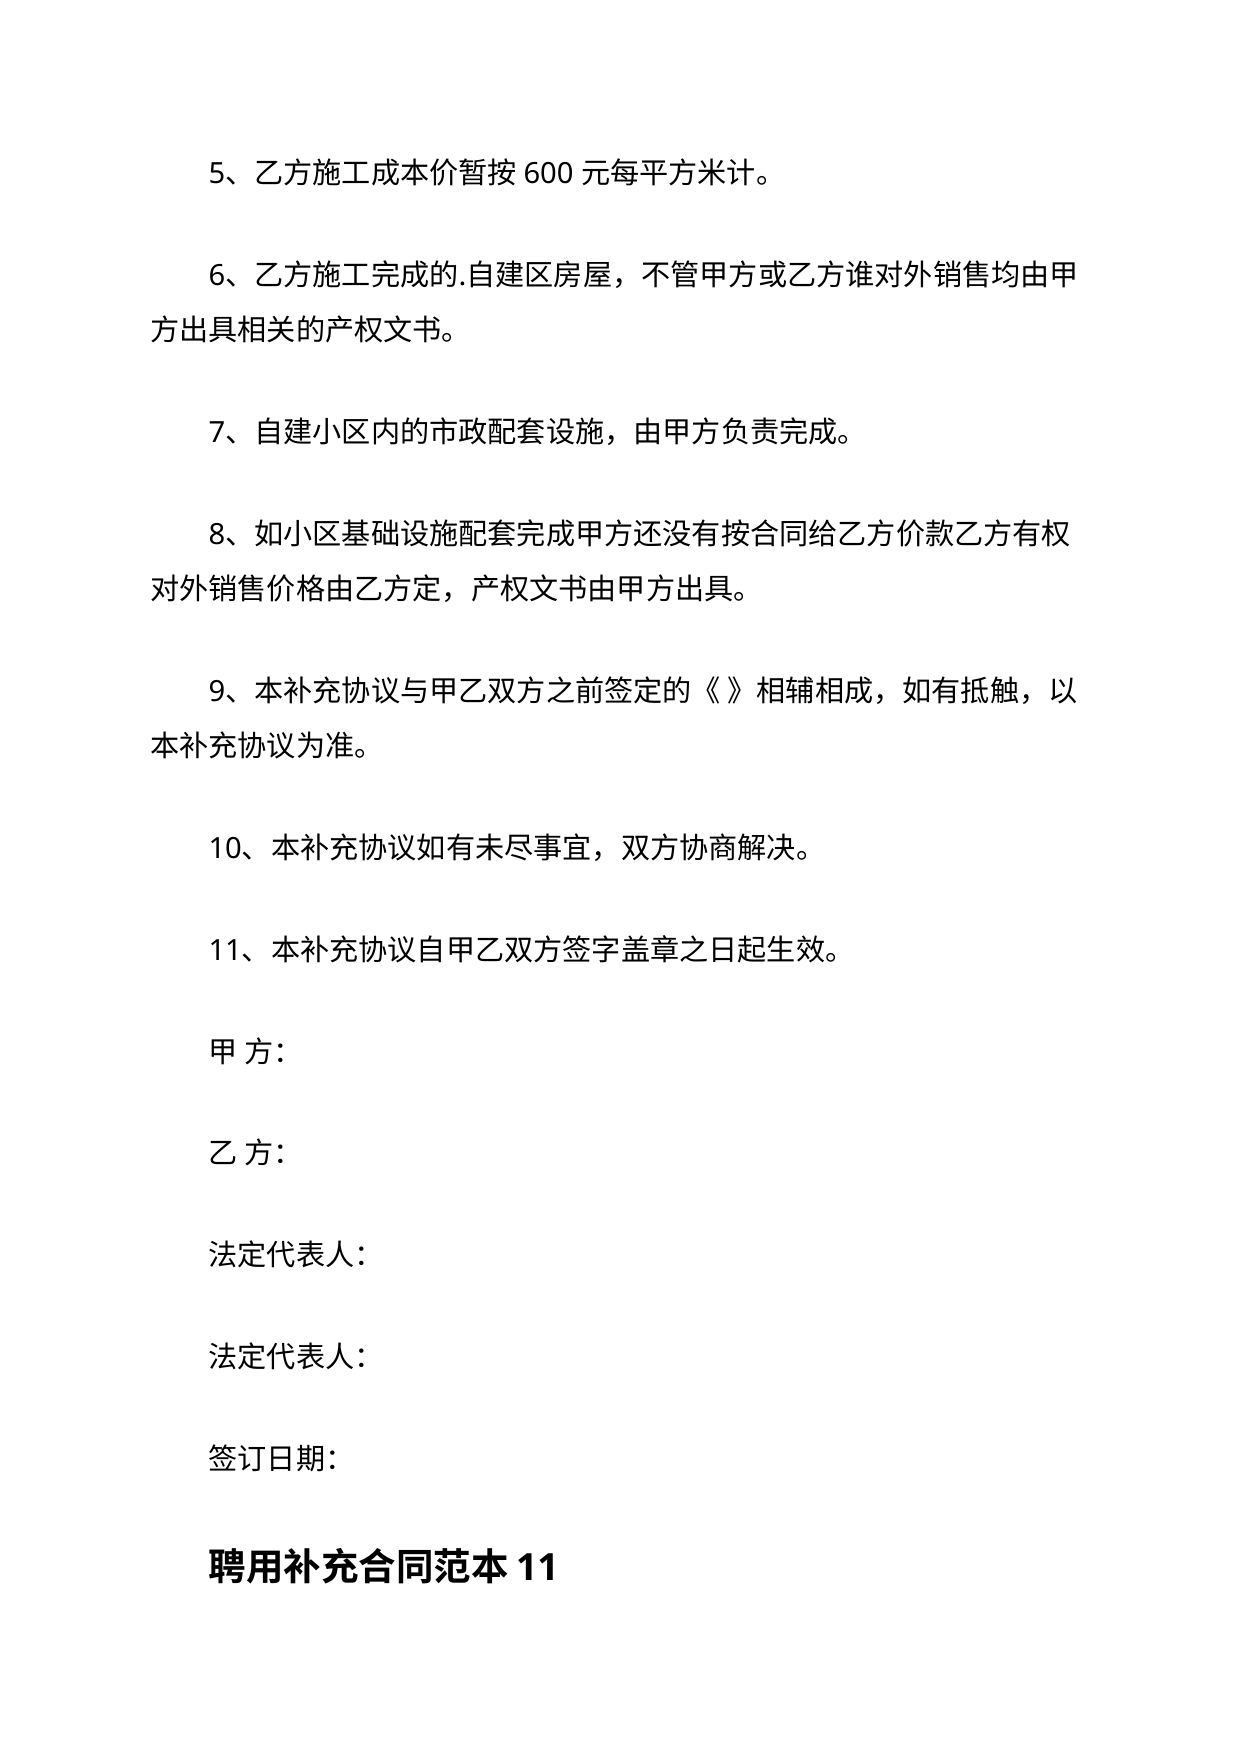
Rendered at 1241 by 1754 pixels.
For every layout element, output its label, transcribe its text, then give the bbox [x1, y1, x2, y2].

text 法定代表人： [150, 1333, 1090, 1376]
text 7、自建小区内的市政配套设施，由甲方负责完成。 [150, 409, 1090, 451]
text 甲 方： [150, 1028, 1090, 1071]
text 5、乙方施工成本价暂按 600 元每平方米计。 [150, 150, 1090, 192]
text 6、乙方施工完成的.自建区房屋，不管甲方或乙方谁对外销售均由甲方出具相关的产权文书。 [150, 252, 1090, 349]
text 9、本补充协议与甲乙双方之前签定的《 》相辅相成，如有抵触，以本补充协议为准。 [150, 667, 1090, 765]
text 签订日期： [150, 1435, 1090, 1478]
text 8、如小区基础设施配套完成甲方还没有按合同给乙方价款乙方有权对外销售价格由乙方定，产权文书由甲方出具。 [150, 511, 1090, 608]
text 乙 方： [150, 1130, 1090, 1172]
text 法定代表人： [150, 1232, 1090, 1274]
text 11、本补充协议自甲乙双方签字盖章之日起生效。 [150, 926, 1090, 969]
text 10、本补充协议如有未尽事宜，双方协商解决。 [150, 824, 1090, 867]
text 聘用补充合同范本11 [150, 1537, 1090, 1592]
